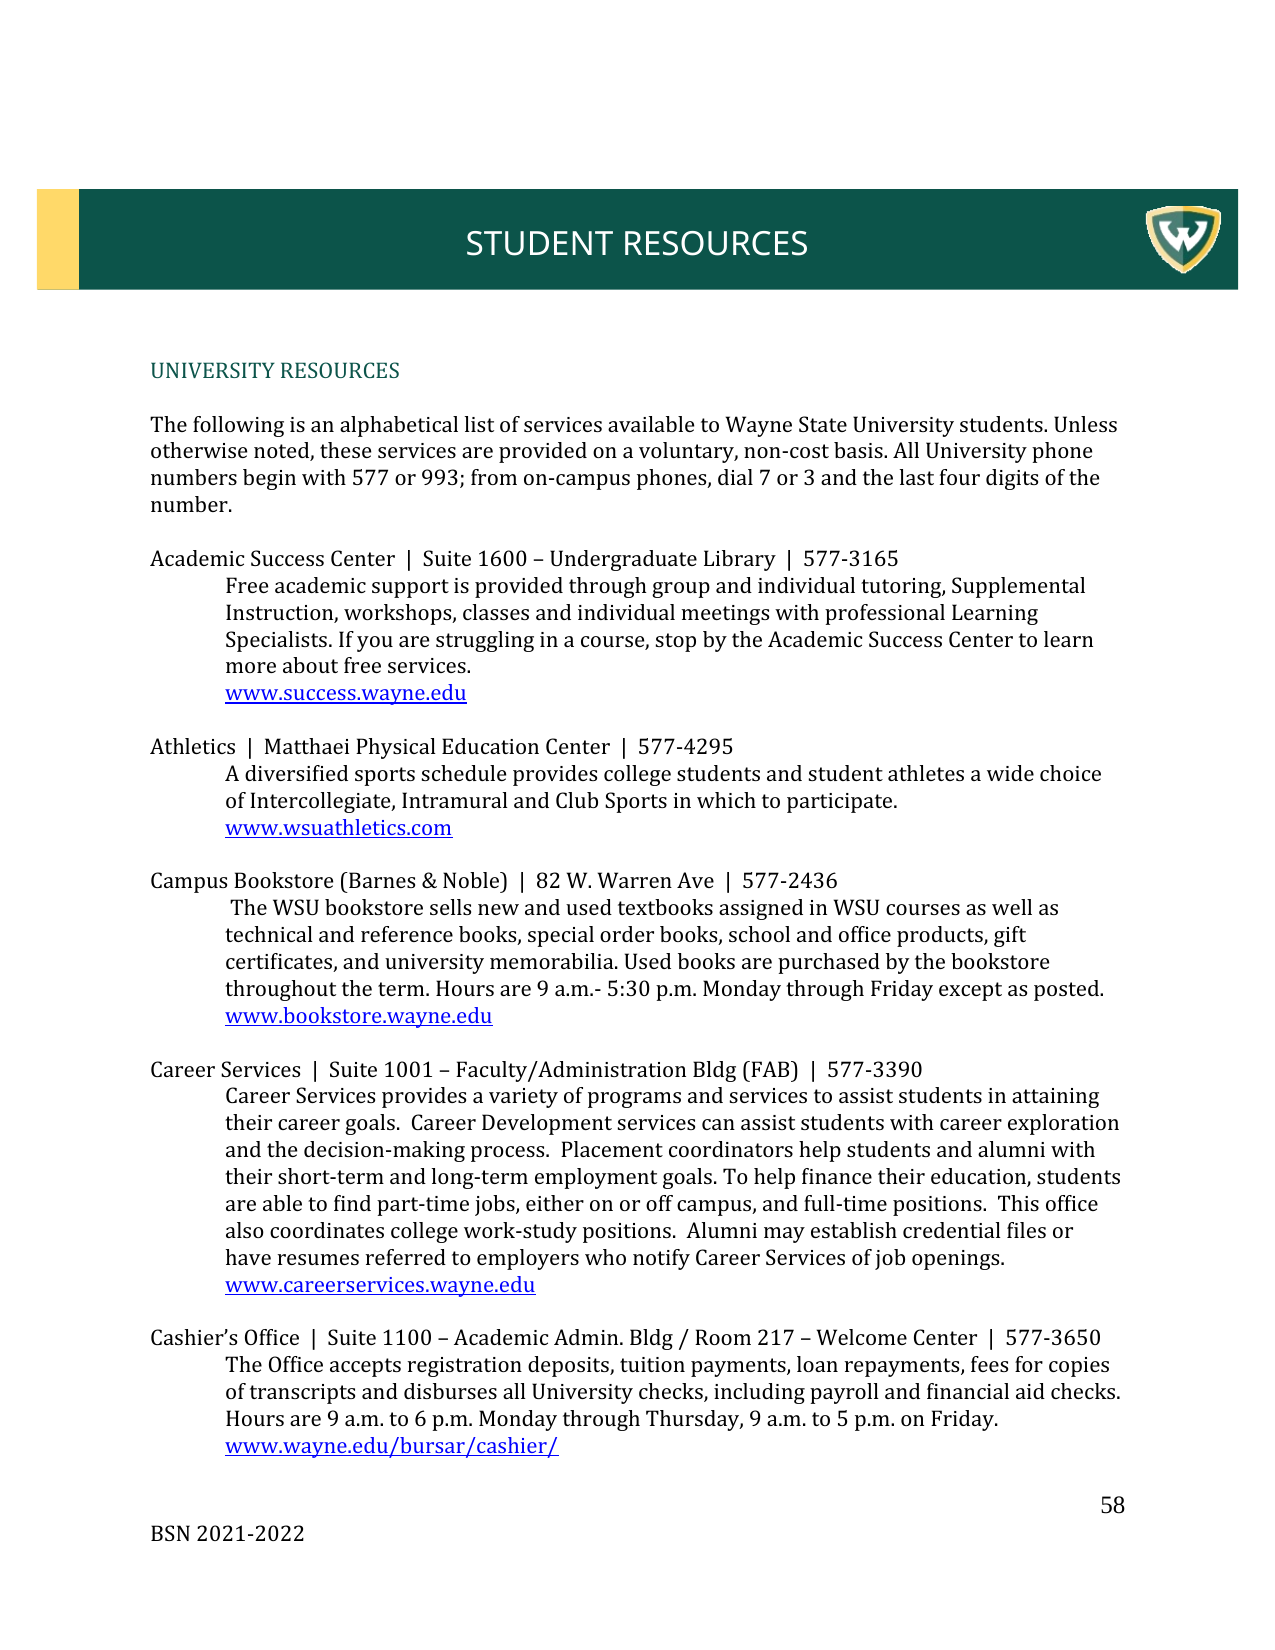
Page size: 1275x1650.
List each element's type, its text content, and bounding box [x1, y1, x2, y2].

text Free academic support is provided through group and individual tutoring, Supplemental Instruction, workshops, classes and individual meetings with professional Learning Specialists. If you are struggling in a course, stop by the Academic Success Center to learn more about free services. [225, 572, 1125, 679]
text Career Services | Suite 1001 – Faculty/Administration Bldg (FAB) | 577-3390 [150, 1055, 1125, 1082]
text www.wayne.edu/bursar/cashier/ [225, 1432, 1125, 1458]
text Athletics | Matthaei Physical Education Center | 577-4295 [150, 733, 1125, 760]
picture [1140, 206, 1227, 274]
text The WSU bookstore sells new and used textbooks assigned in WSU courses as well as technical and reference books, special order books, school and office products, gift certificates, and university memorabilia. Used books are purchased by the bookstore throughout the term. Hours are 9 a.m.- 5:30 p.m. Monday through Friday except as posted. [225, 894, 1125, 1002]
text www.bookstore.wayne.edu [225, 1002, 1125, 1028]
text www.wsuathletics.com [225, 813, 1125, 840]
text Career Services provides a variety of programs and services to assist students in attaining their career goals. Career Development services can assist students with career exploration and the decision-making process. Placement coordinators help students and alumni with their short-term and long-term employment goals. To help finance their education, students are able to find part-time jobs, either on or off campus, and full-time positions. This office also coordinates college work-study positions. Alumni may establish credential files or have resumes referred to employers who notify Career Services of job openings. [225, 1082, 1125, 1270]
text Academic Success Center | Suite 1600 – Undergraduate Library | 577-3165 [150, 545, 1125, 572]
text A diversified sports schedule provides college students and student athletes a wide choice of Intercollegiate, Intramural and Club Sports in which to participate. [225, 760, 1125, 813]
text UNIVERSITY RESOURCES [150, 357, 1125, 383]
text The following is an alphabetical list of services available to Wayne State University students. Unless otherwise noted, these services are provided on a voluntary, non-cost basis. All University phone numbers begin with 577 or 993; from on-campus phones, dial 7 or 3 and the last four digits of the number. [150, 410, 1125, 518]
text www.careerservices.wayne.edu [225, 1270, 1125, 1297]
text Cashier’s Office | Suite 1100 – Academic Admin. Bldg / Room 217 – Welcome Center | 577-3650 [150, 1324, 1125, 1351]
text The Office accepts registration deposits, tuition payments, loan repayments, fees for copies of transcripts and disburses all University checks, including payroll and financial aid checks. Hours are 9 a.m. to 6 p.m. Monday through Thursday, 9 a.m. to 5 p.m. on Friday. [225, 1351, 1125, 1432]
text Campus Bookstore (Barnes & Noble) | 82 W. Warren Ave | 577-2436 [150, 867, 1125, 894]
text www.success.wayne.edu [225, 679, 1125, 706]
